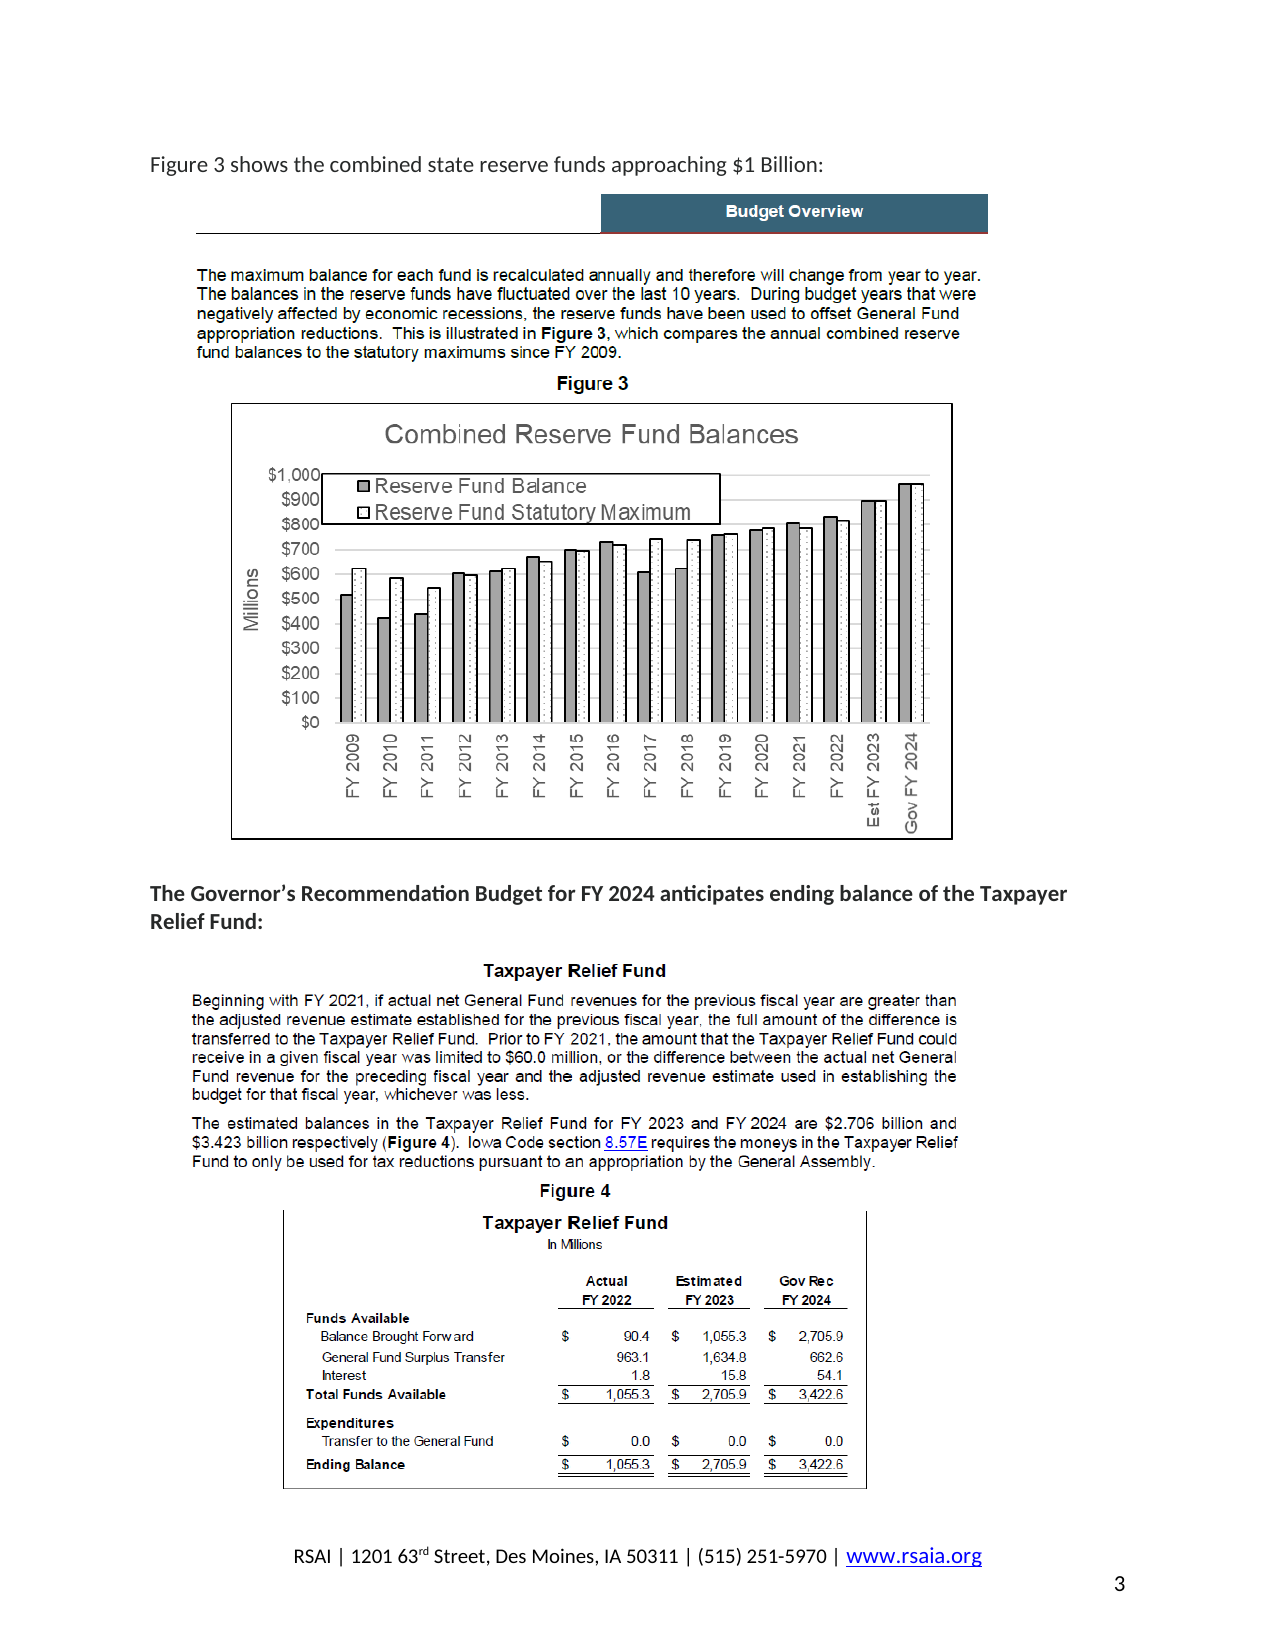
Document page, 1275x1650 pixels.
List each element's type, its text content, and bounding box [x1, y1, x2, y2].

picture [150, 935, 985, 1489]
text Figure 3 shows the combined state reserve funds approaching $1 Billion: [150, 150, 1125, 178]
text The Governor’s Recommendation Budget for FY 2024 anticipates ending balance of the Taxpayer Relief Fund: [150, 879, 1125, 935]
picture [150, 178, 1047, 851]
